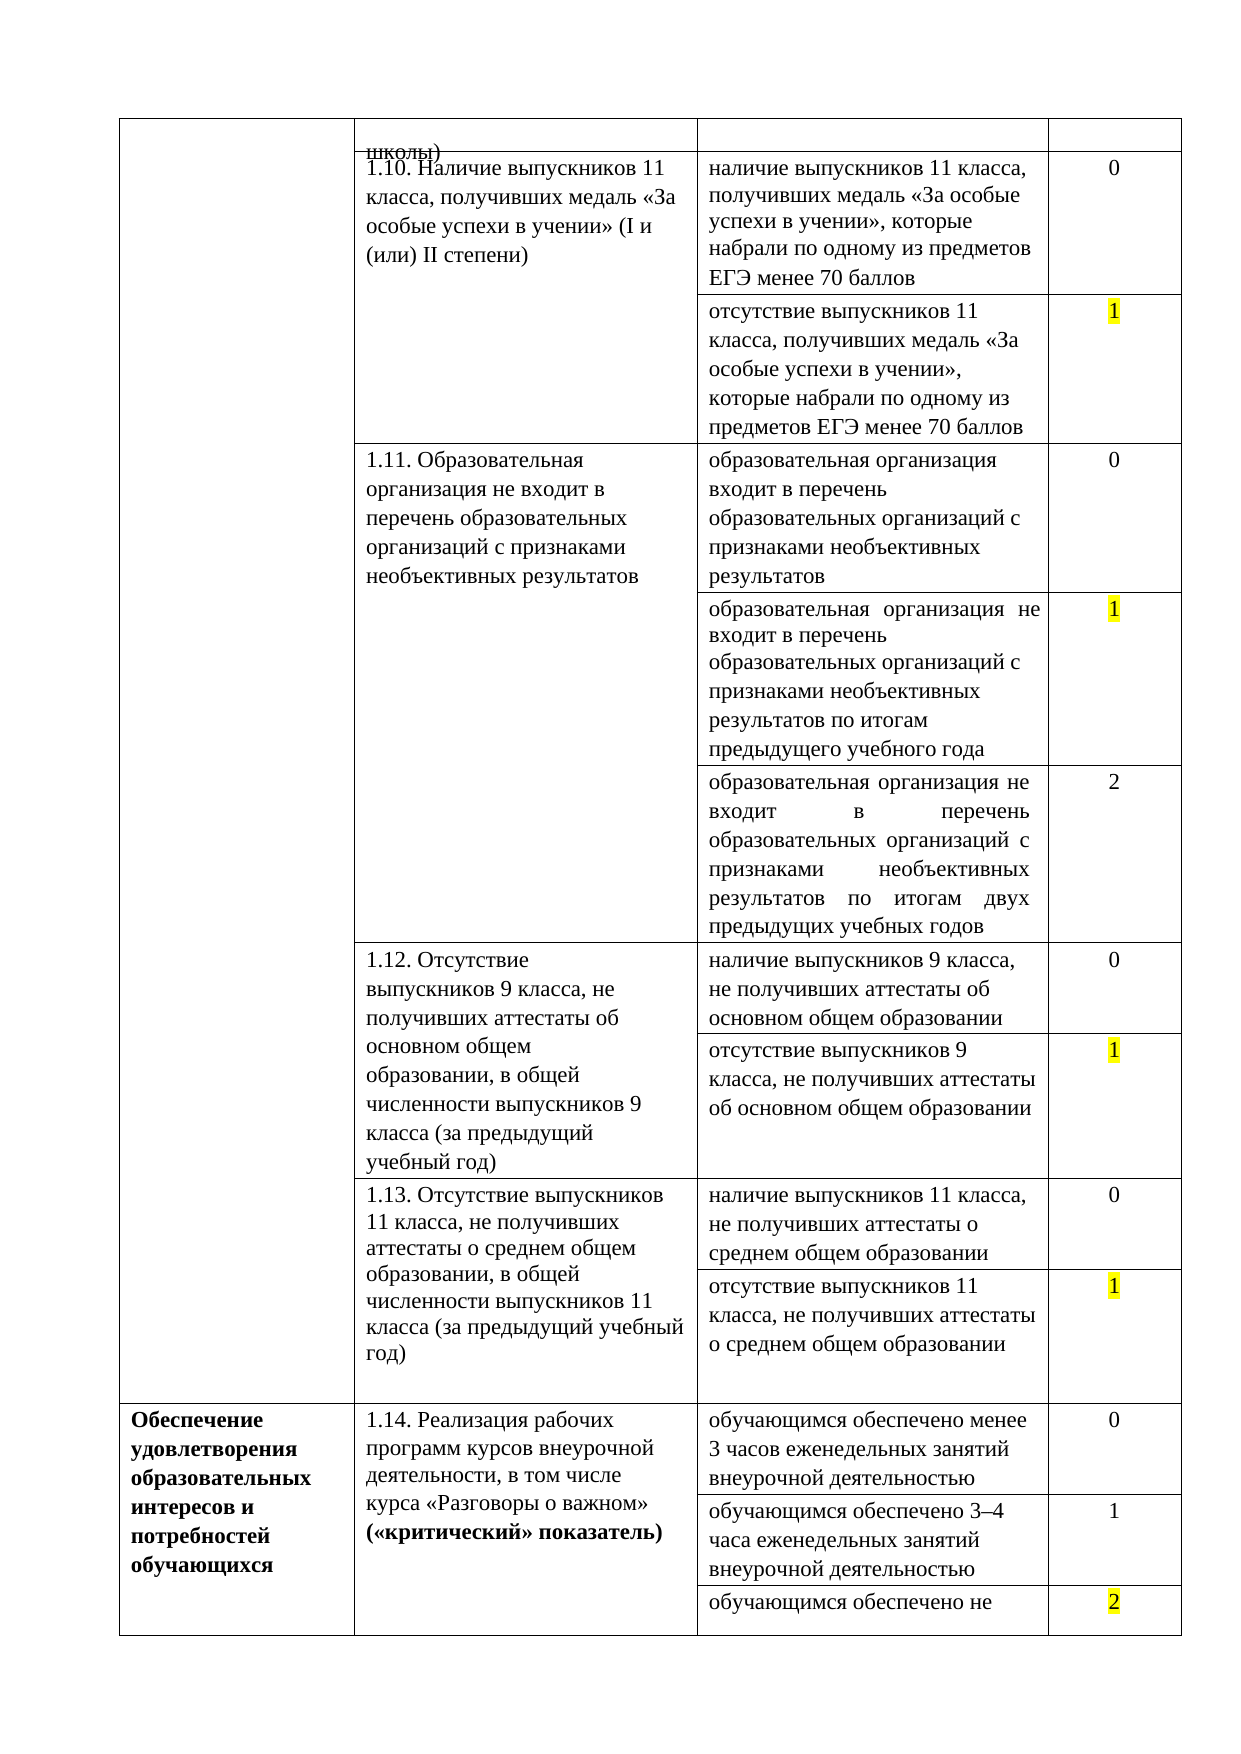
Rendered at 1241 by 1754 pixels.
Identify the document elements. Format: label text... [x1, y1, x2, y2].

table_cell 1 [1049, 295, 1181, 443]
table_cell 1 [1049, 593, 1181, 764]
table_cell 1.14. Реализация рабочих программ курсов внеурочной деятельности, в том числе курса «Разговоры о важном» («критический» показатель) [355, 1404, 697, 1635]
table_cell отсутствие выпускников 11 класса, не получивших аттестаты о среднем общем образовании [698, 1270, 1048, 1403]
table_cell 2 [1049, 766, 1181, 942]
table_cell обучающимся обеспечено 3‒4 часа еженедельных занятий внеурочной деятельностью [698, 1495, 1048, 1584]
table_cell наличие выпускников 9 класса, не получивших аттестаты об основном общем образовании [698, 943, 1048, 1033]
table_cell 1.13. Отсутствие выпускников 11 класса, не получивших аттестаты о среднем общем образовании, в общей численности выпускников 11 класса (за предыдущий учебный год) [355, 1179, 697, 1403]
table_cell 1 [1049, 1270, 1181, 1403]
table_cell да [698, 119, 1048, 151]
table_cell образовательная организация не входит в перечень образовательных организаций с признаками необъективных результатов по итогам предыдущего учебного года [698, 593, 1048, 764]
table_cell 0 [1049, 1179, 1181, 1269]
table_cell 0 [1049, 444, 1181, 592]
table_cell 1 [1049, 119, 1181, 151]
table_cell обучающимся обеспечено менее 3 часов еженедельных занятий внеурочной деятельностью [698, 1404, 1048, 1494]
table_cell Обеспечение удовлетворения образовательных интересов и потребностей обучающихся [120, 1404, 354, 1635]
table_cell отсутствие выпускников 9 класса, не получивших аттестаты об основном общем образовании [698, 1034, 1048, 1178]
table_cell наличие выпускников 11 класса, не получивших аттестаты о среднем общем образовании [698, 1179, 1048, 1269]
table_cell отсутствие выпускников 11 класса, получивших медаль «За особые успехи в учении», которые набрали по одному из предметов ЕГЭ менее 70 баллов [698, 295, 1048, 443]
table_cell 0 [1049, 1404, 1181, 1494]
table_cell 1 [1049, 1034, 1181, 1178]
table_cell 0 [1049, 152, 1181, 294]
table_cell 2 [1049, 1586, 1181, 1635]
table_cell 1 [1049, 1495, 1181, 1584]
table_cell 1.11. Образовательная организация не входит в перечень образовательных организаций с признаками необъективных результатов [355, 444, 697, 942]
table_cell 1.10. Наличие выпускников 11 класса, получивших медаль «За особые успехи в учении» (I и (или) II степени) [355, 152, 697, 443]
table_cell 1.12. Отсутствие выпускников 9 класса, не получивших аттестаты об основном общем образовании, в общей численности выпускников 9 класса (за предыдущий учебный год) [355, 943, 697, 1178]
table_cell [698, 1586, 1048, 1635]
table_cell образовательная организация входит в перечень образовательных организаций с признаками необъективных результатов [698, 444, 1048, 592]
table_cell 0 [1049, 943, 1181, 1033]
table_cell наличие выпускников 11 класса, получивших медаль «За особые успехи в учении», которые набрали по одному из предметов ЕГЭ менее 70 баллов [698, 152, 1048, 294]
table_cell образовательная организация не входит в перечень образовательных организаций с признаками необъективных результатов по итогам двух предыдущих учебных годов [698, 766, 1048, 942]
